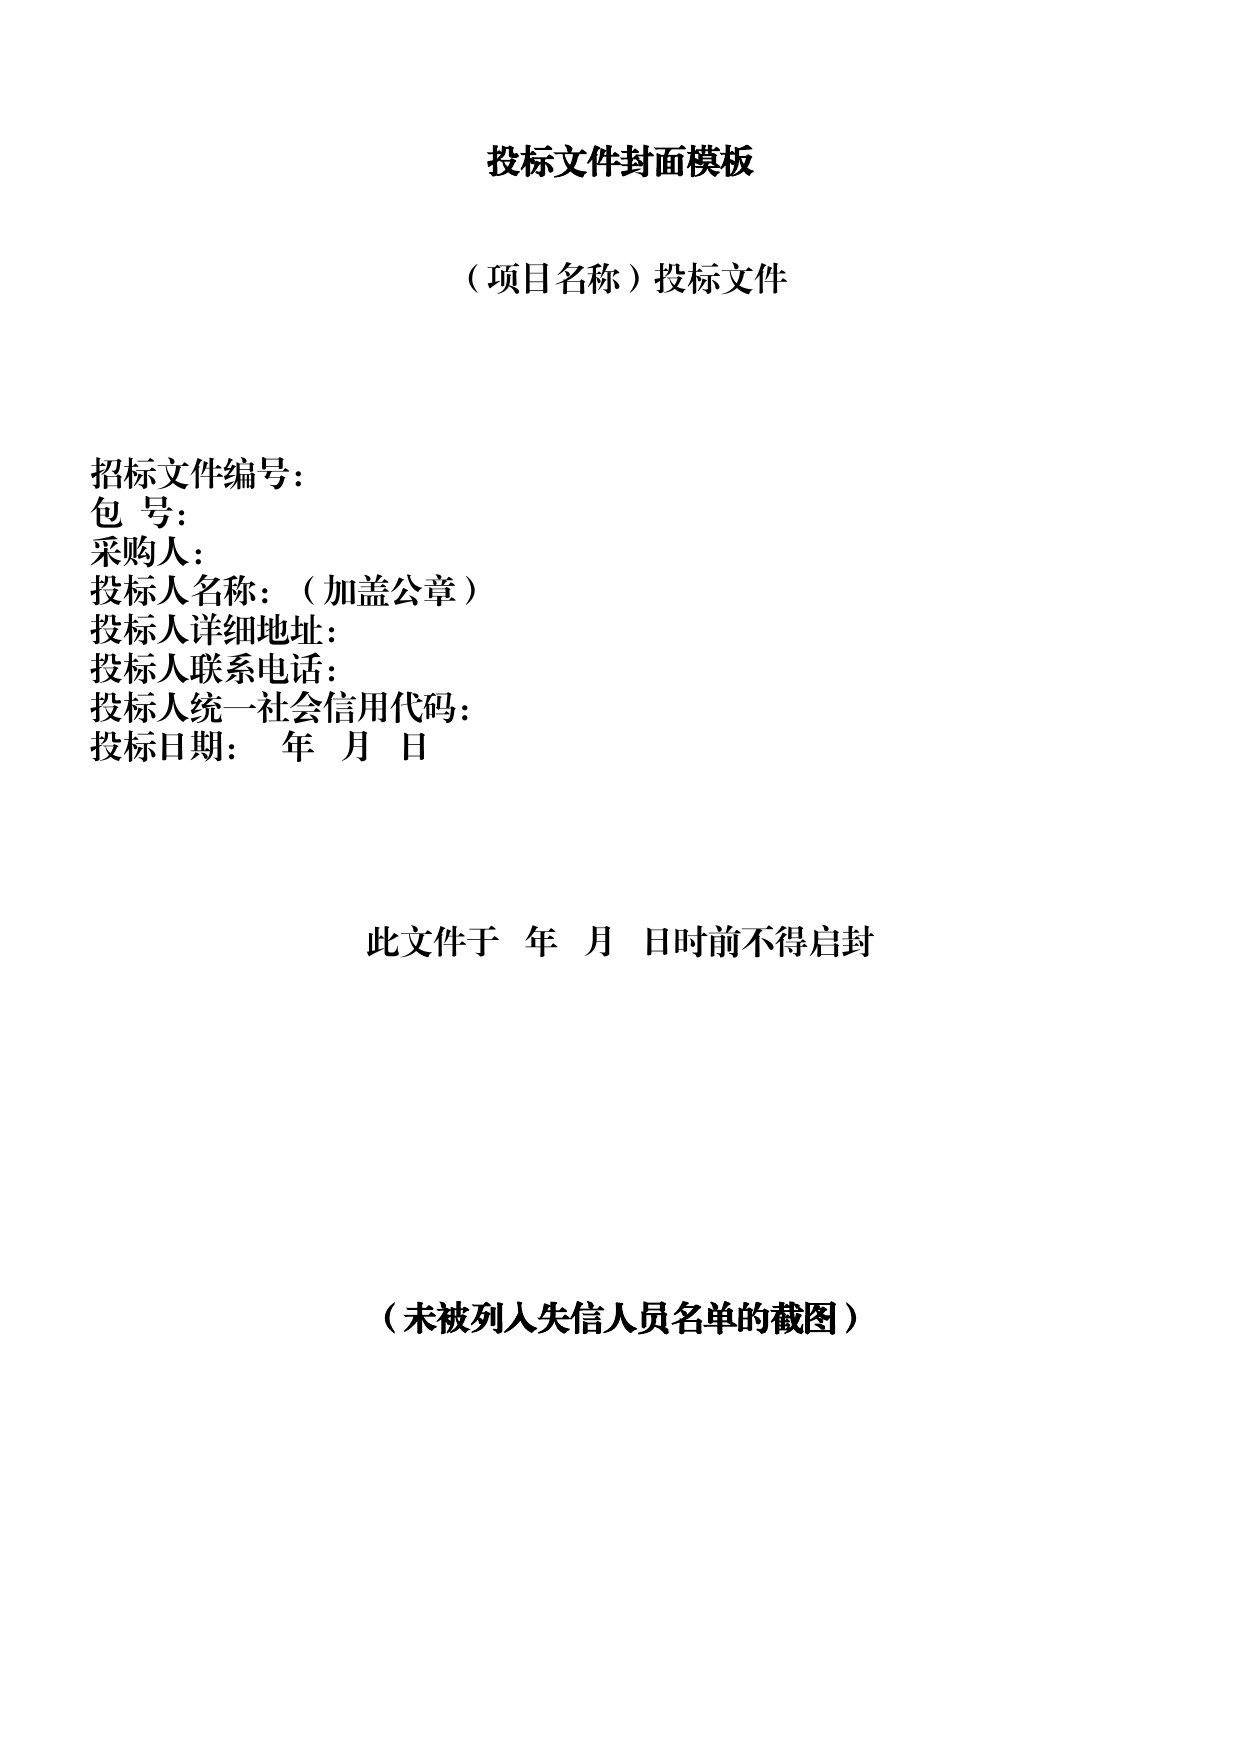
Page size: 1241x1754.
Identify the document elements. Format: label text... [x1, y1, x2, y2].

text （项目名称）投标文件 [89, 261, 1151, 300]
subtitle （未被列入失信人员名单的截图） [89, 1301, 1151, 1339]
text 包 号： [89, 495, 1151, 534]
text 投标人统一社会信用代码： [89, 691, 1151, 730]
text 投标人名称：（加盖公章） [89, 573, 1151, 612]
text 投标日期： 年 月 日 [89, 730, 1151, 769]
text 投标人联系电话： [89, 652, 1151, 691]
text 投标人详细地址： [89, 612, 1151, 652]
text 招标文件编号： [89, 456, 1151, 495]
text 采购人： [89, 534, 1151, 573]
text 此文件于 年 月 日时前不得启封 [89, 925, 1151, 964]
text 投标文件封面模板 [89, 144, 1151, 183]
